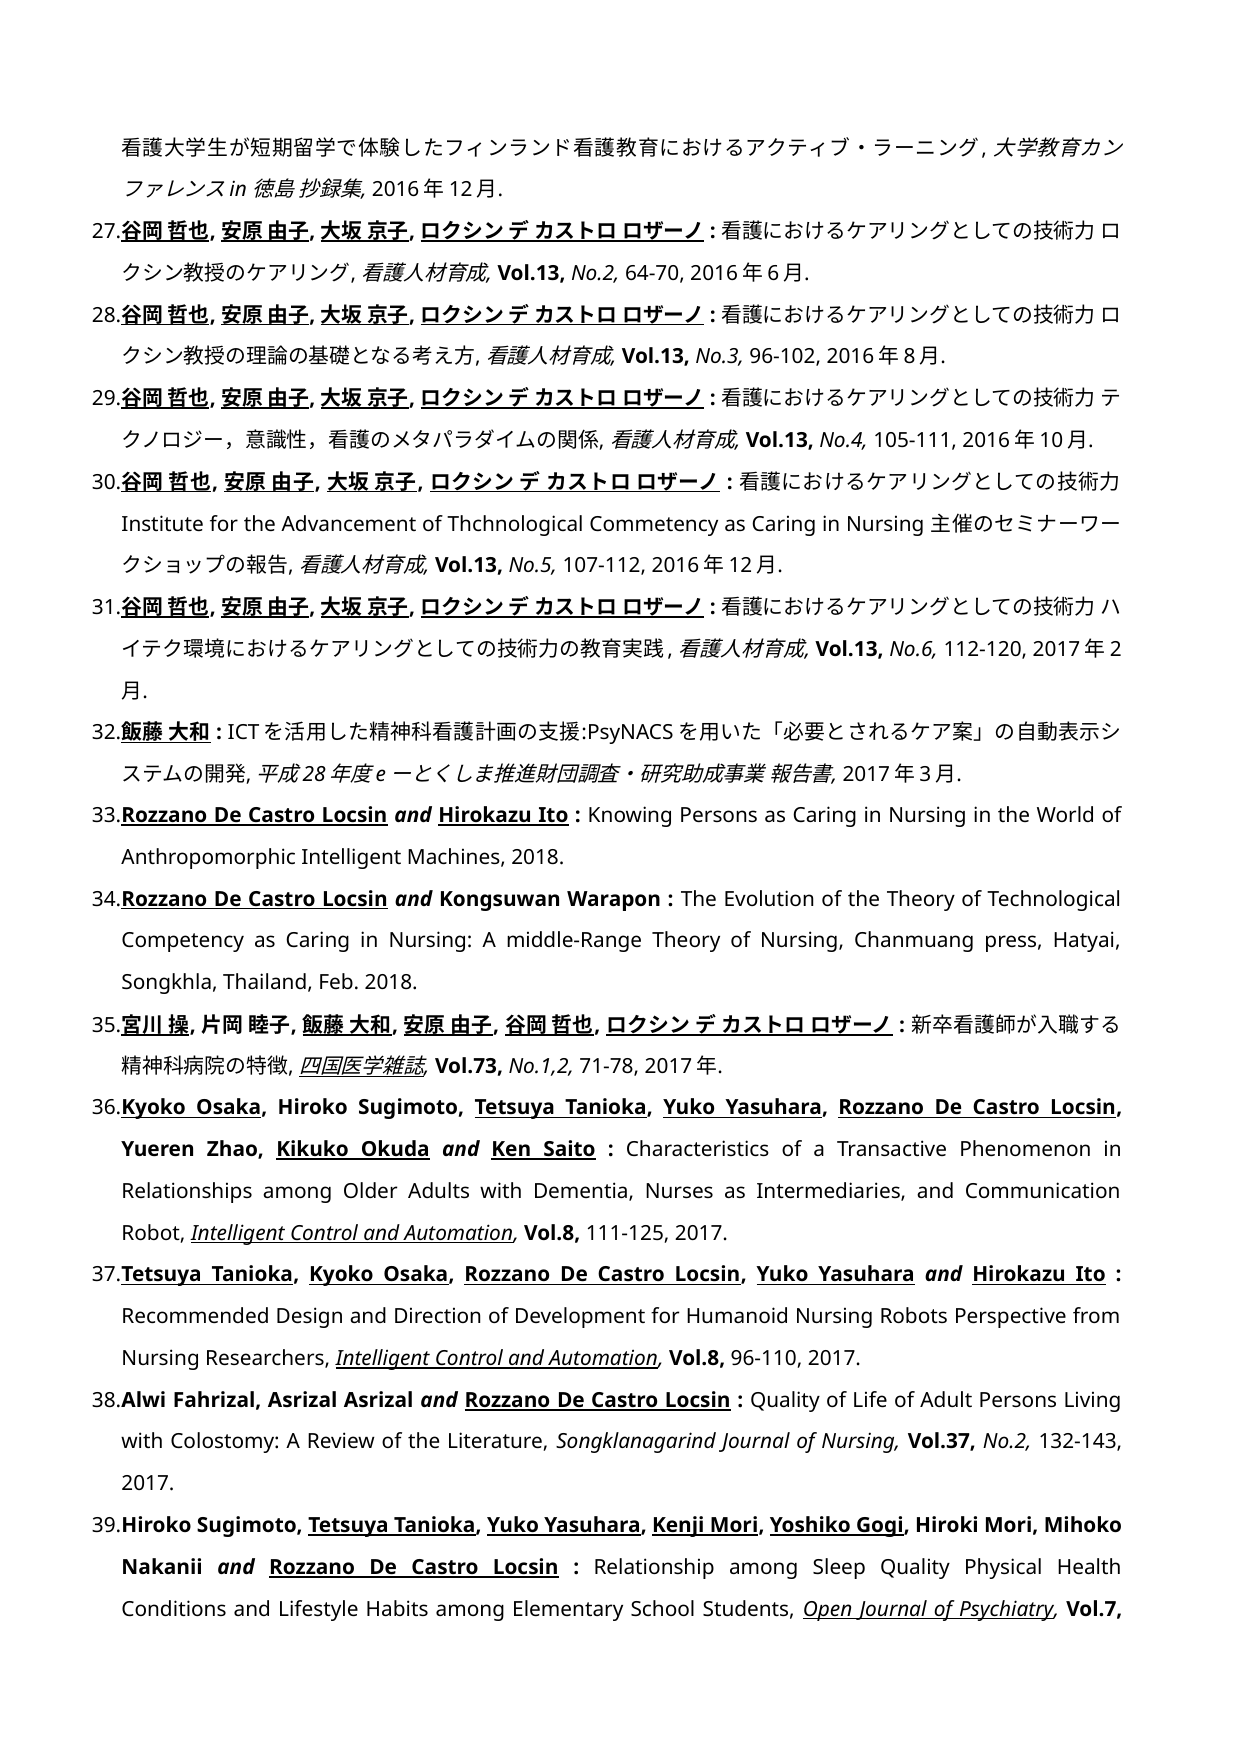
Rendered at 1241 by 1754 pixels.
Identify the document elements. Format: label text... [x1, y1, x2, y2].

list 飯藤 大和 : ICTを活用した精神科看護計画の支援:PsyNACSを用いた「必要とされるケア案」の自動表示システムの開発, 平成28年度eーとくしま推進財団調査・研究助成事業 報告書, 2017年3月. [92, 710, 1122, 793]
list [92, 1503, 1122, 1629]
list 谷岡 哲也, 安原 由子, 大坂 京子, ロクシン デ カストロ ロザーノ : 看護におけるケアリングとしての技術力 ハイテク環境におけるケアリングとしての技術力の教育実践, 看護人材育成, Vol.13, No.6, 112-120, 2017年2月. [92, 584, 1122, 710]
list 谷岡 哲也, 安原 由子, 大坂 京子, ロクシン デ カストロ ロザーノ : 看護におけるケアリングとしての技術力 ロクシン教授の理論の基礎となる考え方, 看護人材育成, Vol.13, No.3, 96-102, 2016年8月. [92, 292, 1122, 376]
list 谷岡 哲也, 安原 由子, 大坂 京子, ロクシン デ カストロ ロザーノ : 看護におけるケアリングとしての技術力 Institute for the Advancement of Thchnological Commetency as Caring in Nursing主催のセミナーワークショップの報告, 看護人材育成, Vol.13, No.5, 107-112, 2016年12月. [92, 459, 1122, 584]
list Kyoko Osaka, Hiroko Sugimoto, Tetsuya Tanioka, Yuko Yasuhara, Rozzano De Castro Locsin, Yueren Zhao, Kikuko Okuda and Ken Saito : Characteristics of a Transactive Phenomenon in Relationships among Older Adults with Dementia, Nurses as Intermediaries, and Communication Robot, Intelligent Control and Automation, Vol.8, 111-125, 2017. [92, 1086, 1122, 1253]
list 宮川 操, 片岡 睦子, 飯藤 大和, 安原 由子, 谷岡 哲也, ロクシン デ カストロ ロザーノ : 新卒看護師が入職する精神科病院の特徴, 四国医学雑誌, Vol.73, No.1,2, 71-78, 2017年. [92, 1002, 1122, 1086]
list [92, 125, 1122, 209]
list Rozzano De Castro Locsin and Kongsuwan Warapon : The Evolution of the Theory of Technological Competency as Caring in Nursing: A middle-Range Theory of Nursing, Chanmuang press, Hatyai, Songkhla, Thailand, Feb. 2018. [92, 877, 1122, 1002]
list Rozzano De Castro Locsin and Hirokazu Ito : Knowing Persons as Caring in Nursing in the World of Anthropomorphic Intelligent Machines, 2018. [92, 793, 1122, 877]
list 谷岡 哲也, 安原 由子, 大坂 京子, ロクシン デ カストロ ロザーノ : 看護におけるケアリングとしての技術力 ロクシン教授のケアリング, 看護人材育成, Vol.13, No.2, 64-70, 2016年6月. [92, 209, 1122, 292]
list 谷岡 哲也, 安原 由子, 大坂 京子, ロクシン デ カストロ ロザーノ : 看護におけるケアリングとしての技術力 テクノロジー，意識性，看護のメタパラダイムの関係, 看護人材育成, Vol.13, No.4, 105-111, 2016年10月. [92, 376, 1122, 459]
list Alwi Fahrizal, Asrizal Asrizal and Rozzano De Castro Locsin : Quality of Life of Adult Persons Living with Colostomy: A Review of the Literature, Songklanagarind Journal of Nursing, Vol.37, No.2, 132-143, 2017. [92, 1378, 1122, 1503]
list Tetsuya Tanioka, Kyoko Osaka, Rozzano De Castro Locsin, Yuko Yasuhara and Hirokazu Ito : Recommended Design and Direction of Development for Humanoid Nursing Robots Perspective from Nursing Researchers, Intelligent Control and Automation, Vol.8, 96-110, 2017. [92, 1253, 1122, 1378]
